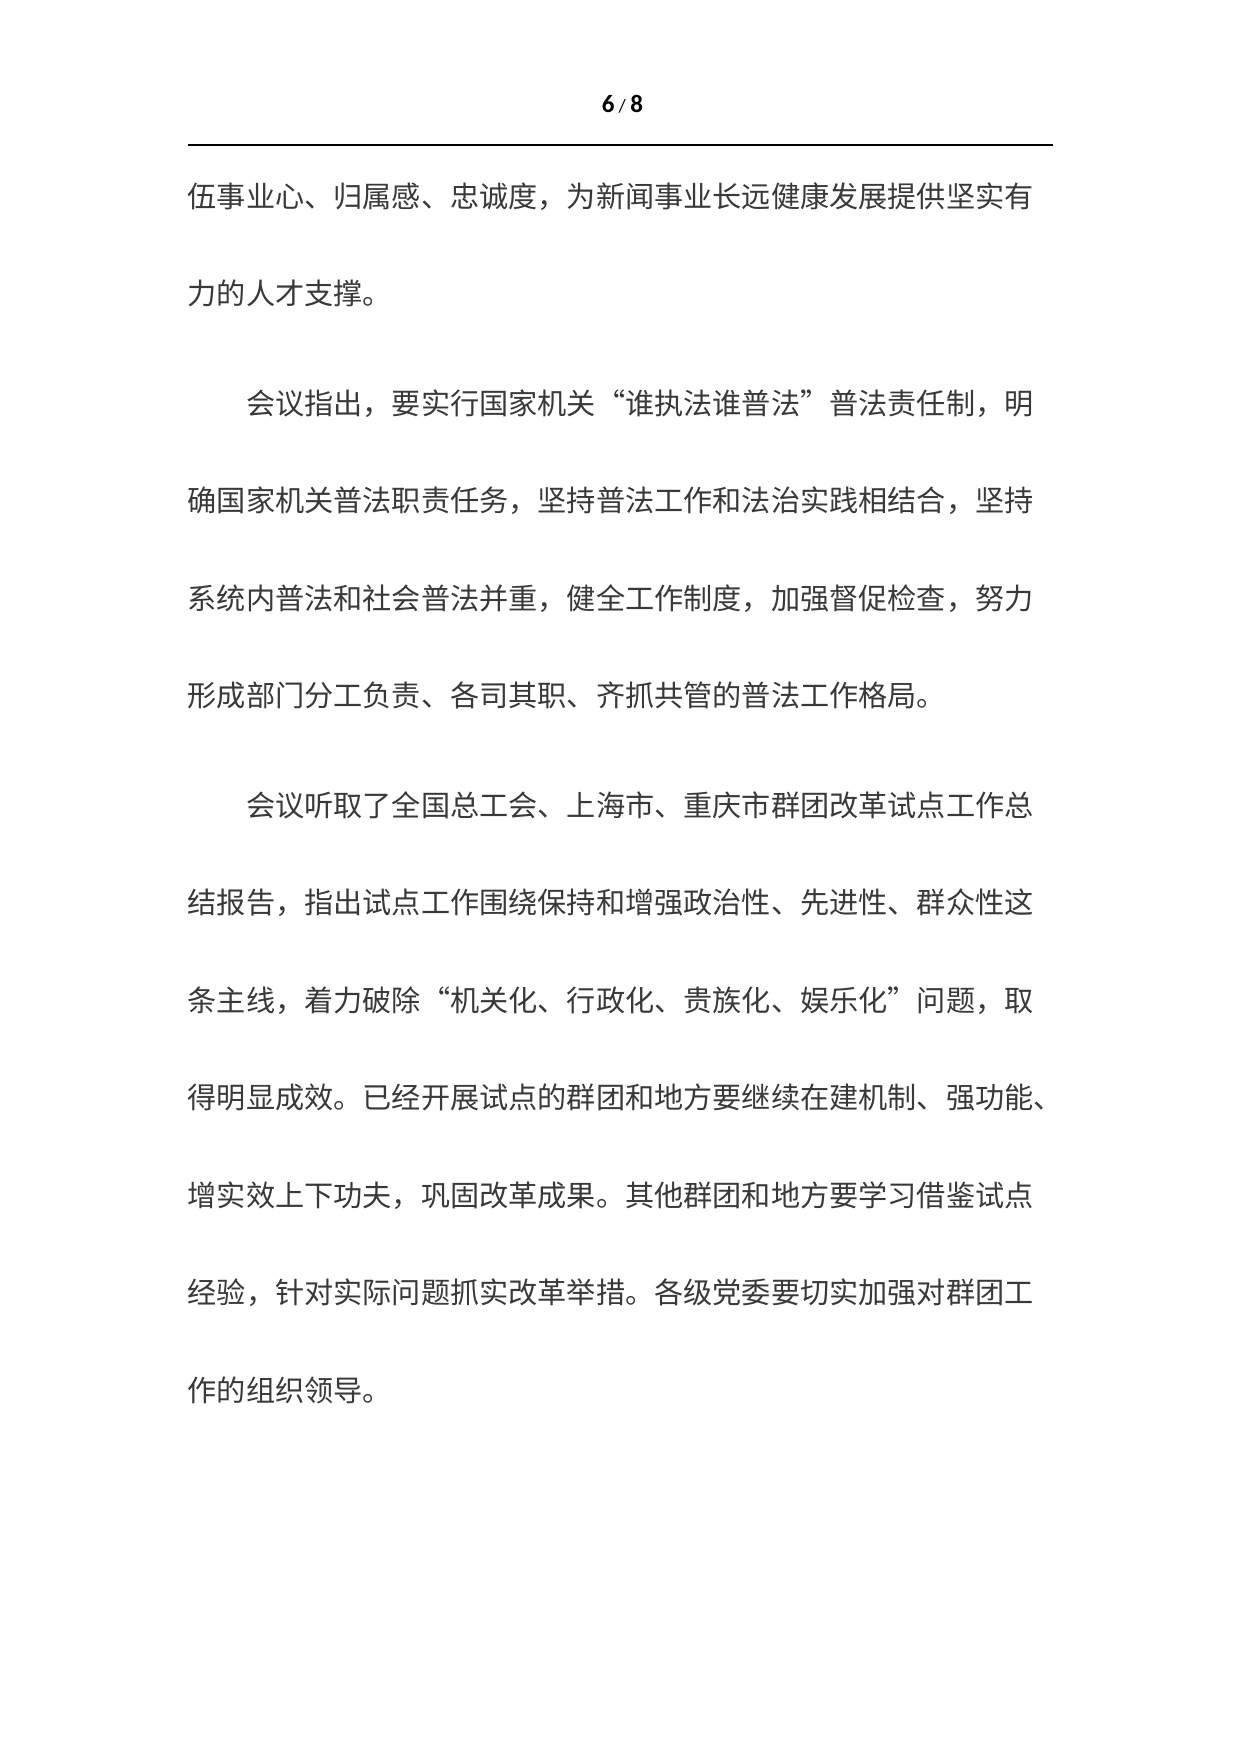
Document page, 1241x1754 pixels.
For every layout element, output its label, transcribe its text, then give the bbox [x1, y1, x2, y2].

text 会议听取了全国总工会、上海市、重庆市群团改革试点工作总结报告，指出试点工作围绕保持和增强政治性、先进性、群众性这条主线，着力破除“机关化、行政化、贵族化、娱乐化”问题，取得明显成效。已经开展试点的群团和地方要继续在建机制、强功能、增实效上下功夫，巩固改革成果。其他群团和地方要学习借鉴试点经验，针对实际问题抓实改革举措。各级党委要切实加强对群团工作的组织领导。 [187, 771, 1053, 1421]
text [187, 162, 1053, 324]
text 会议指出，要实行国家机关“谁执法谁普法”普法责任制，明确国家机关普法职责任务，坚持普法工作和法治实践相结合，坚持系统内普法和社会普法并重，健全工作制度，加强督促检查，努力形成部门分工负责、各司其职、齐抓共管的普法工作格局。 [187, 369, 1053, 727]
